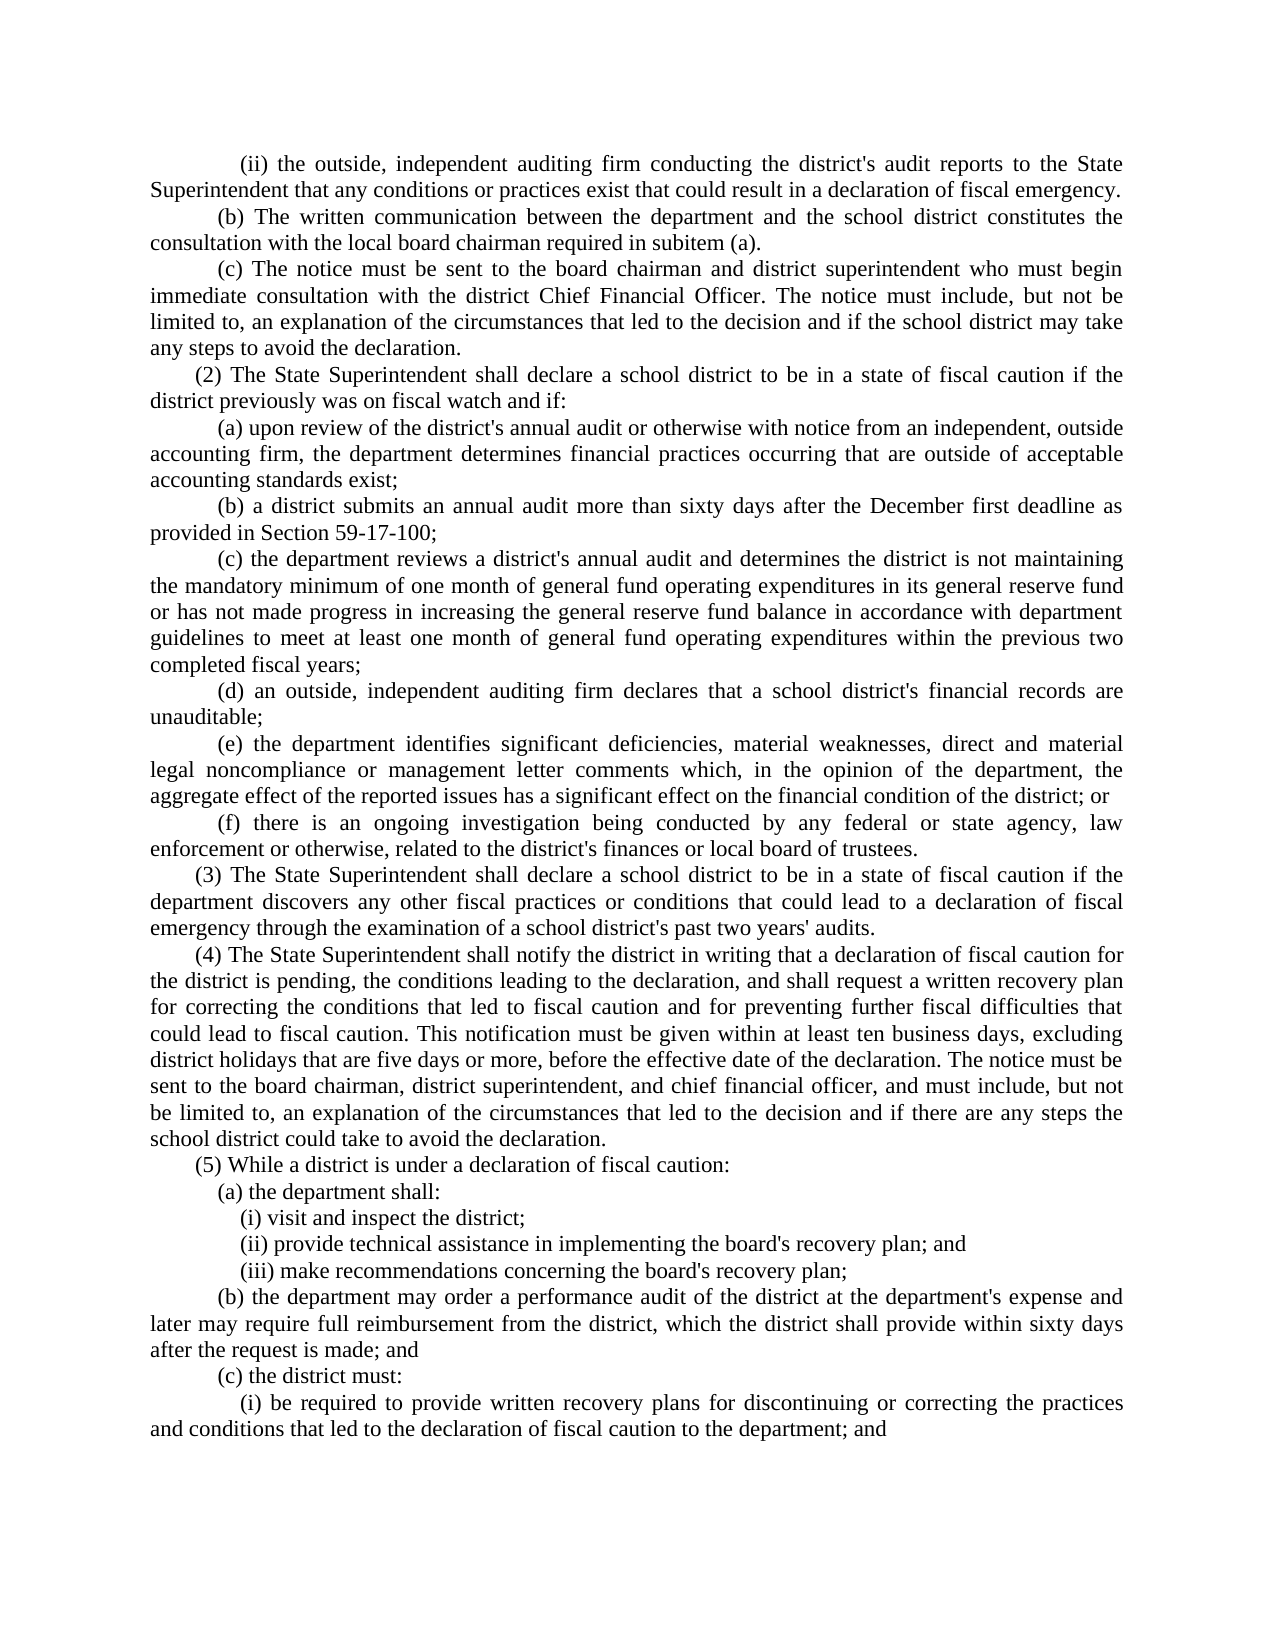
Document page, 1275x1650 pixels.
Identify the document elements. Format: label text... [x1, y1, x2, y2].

text (i) be required to provide written recovery plans for discontinuing or correcting the practices and conditions that led to the declaration of fiscal caution to the department; and [150, 1389, 1125, 1441]
text (4) The State Superintendent shall notify the district in writing that a declaration of fiscal caution for the district is pending, the conditions leading to the declaration, and shall request a written recovery plan for correcting the conditions that led to fiscal caution and for preventing further fiscal difficulties that could lead to fiscal caution. This notification must be given within at least ten business days, excluding district holidays that are five days or more, before the effective date of the declaration. The notice must be sent to the board chairman, district superintendent, and chief financial officer, and must include, but not be limited to, an explanation of the circumstances that led to the decision and if there are any steps the school district could take to avoid the declaration. [150, 941, 1125, 1151]
text (e) the department identifies significant deficiencies, material weaknesses, direct and material legal noncompliance or management letter comments which, in the opinion of the department, the aggregate effect of the reported issues has a significant effect on the financial condition of the district; or [150, 730, 1125, 809]
text (a) upon review of the district's annual audit or otherwise with notice from an independent, outside accounting firm, the department determines financial practices occurring that are outside of acceptable accounting standards exist; [150, 413, 1125, 493]
text (a) the department shall: [150, 1178, 1125, 1204]
text (ii) provide technical assistance in implementing the board's recovery plan; and [150, 1231, 1125, 1257]
text (iii) make recommendations concerning the board's recovery plan; [150, 1257, 1125, 1283]
text (i) visit and inspect the district; [150, 1204, 1125, 1231]
text (2) The State Superintendent shall declare a school district to be in a state of fiscal caution if the district previously was on fiscal watch and if: [150, 361, 1125, 413]
text (c) the district must: [150, 1362, 1125, 1389]
text (d) an outside, independent auditing firm declares that a school district's financial records are unauditable; [150, 677, 1125, 730]
text (3) The State Superintendent shall declare a school district to be in a state of fiscal caution if the department discovers any other fiscal practices or conditions that could lead to a declaration of fiscal emergency through the examination of a school district's past two years' audits. [150, 862, 1125, 941]
text (b) a district submits an annual audit more than sixty days after the December first deadline as provided in Section 59-17-100; [150, 493, 1125, 545]
text (c) the department reviews a district's annual audit and determines the district is not maintaining the mandatory minimum of one month of general fund operating expenditures in its general reserve fund or has not made progress in increasing the general reserve fund balance in accordance with department guidelines to meet at least one month of general fund operating expenditures within the previous two completed fiscal years; [150, 545, 1125, 677]
text (f) there is an ongoing investigation being conducted by any federal or state agency, law enforcement or otherwise, related to the district's finances or local board of trustees. [150, 809, 1125, 862]
text (c) The notice must be sent to the board chairman and district superintendent who must begin immediate consultation with the district Chief Financial Officer. The notice must include, but not be limited to, an explanation of the circumstances that led to the decision and if the school district may take any steps to avoid the declaration. [150, 255, 1125, 361]
text (ii) the outside, independent auditing firm conducting the district's audit reports to the State Superintendent that any conditions or practices exist that could result in a declaration of fiscal emergency. [150, 150, 1125, 203]
text (b) the department may order a performance audit of the district at the department's expense and later may require full reimbursement from the district, which the district shall provide within sixty days after the request is made; and [150, 1283, 1125, 1362]
text (b) The written communication between the department and the school district constitutes the consultation with the local board chairman required in subitem (a). [150, 203, 1125, 255]
text (5) While a district is under a declaration of fiscal caution: [150, 1151, 1125, 1178]
